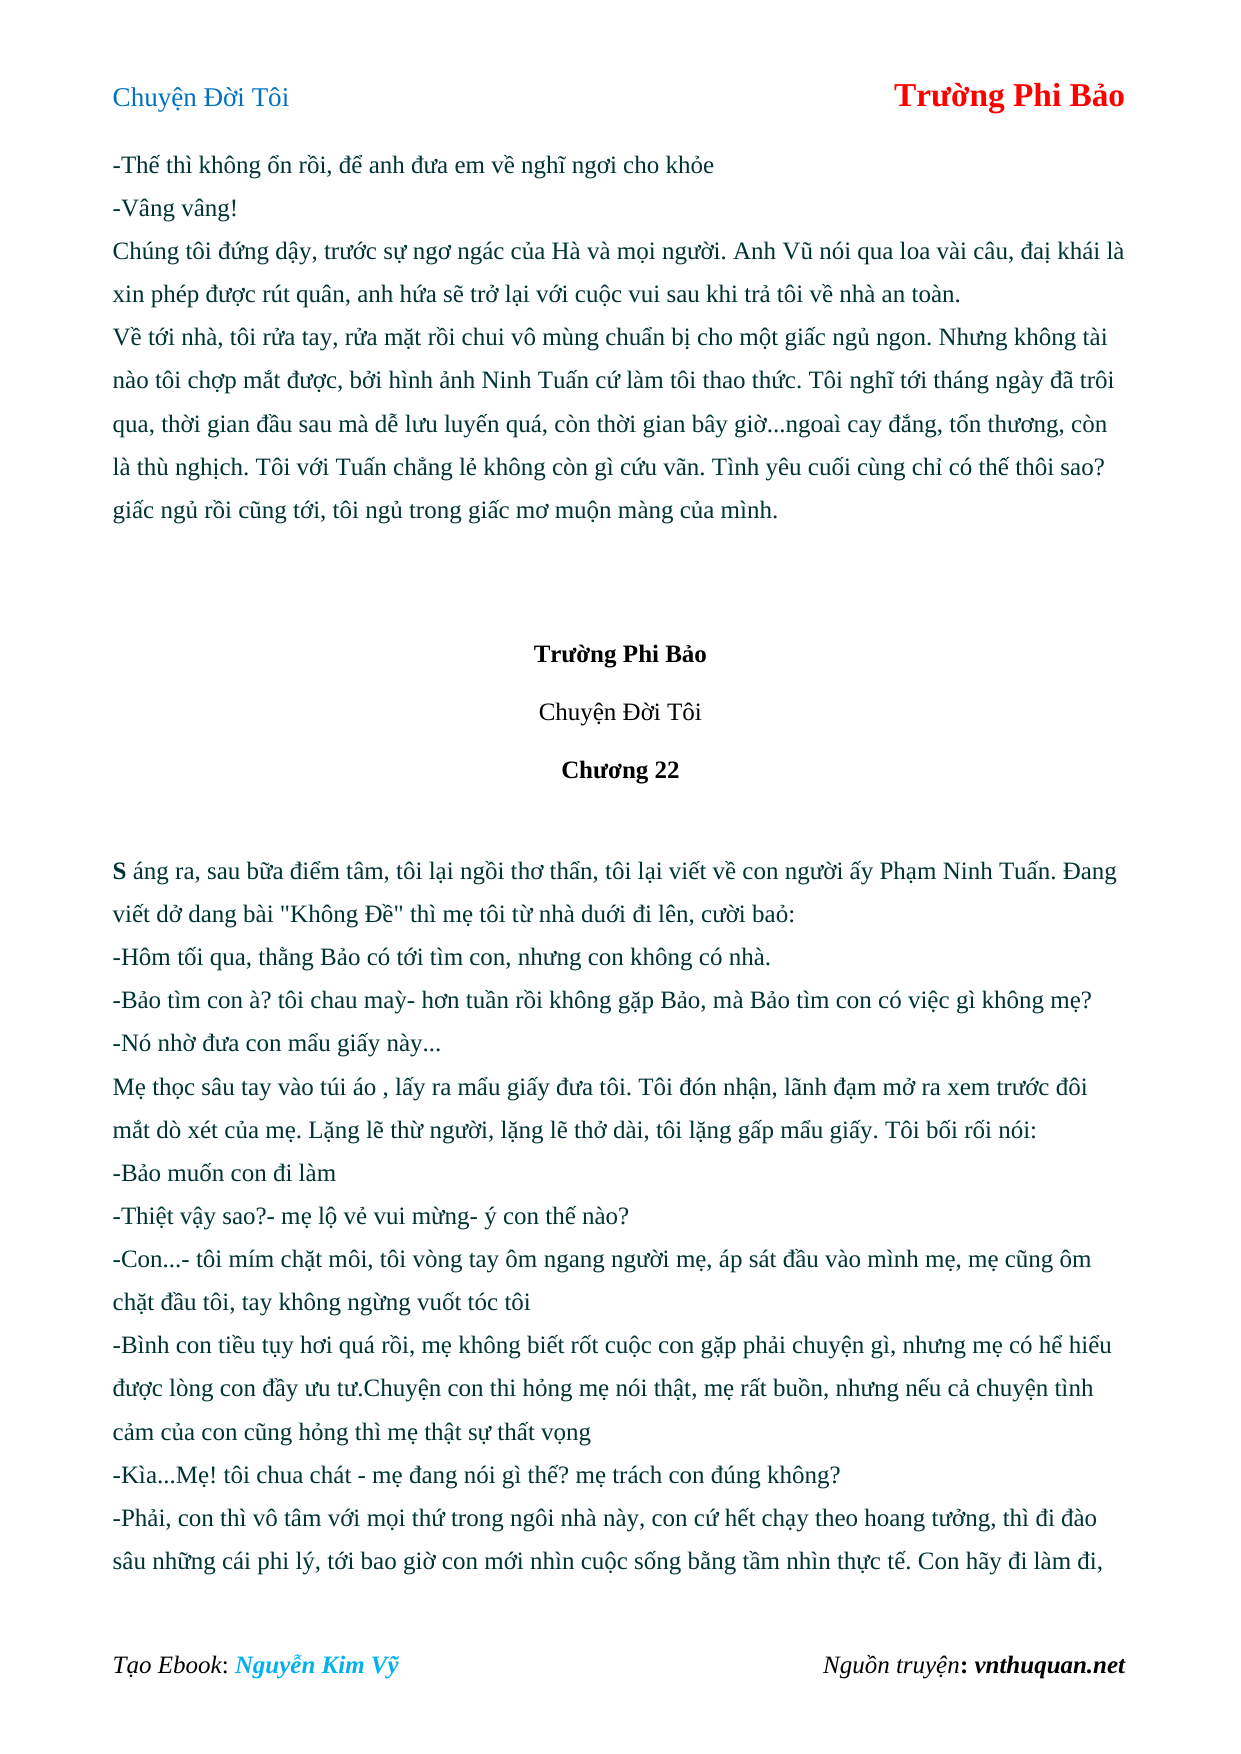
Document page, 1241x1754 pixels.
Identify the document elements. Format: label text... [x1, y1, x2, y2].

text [112, 150, 1128, 567]
text Chương 22 [112, 755, 1128, 784]
text Trường Phi Bảo [112, 639, 1128, 668]
text Chuyện Đời Tôi [112, 697, 1128, 726]
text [112, 813, 1128, 1575]
